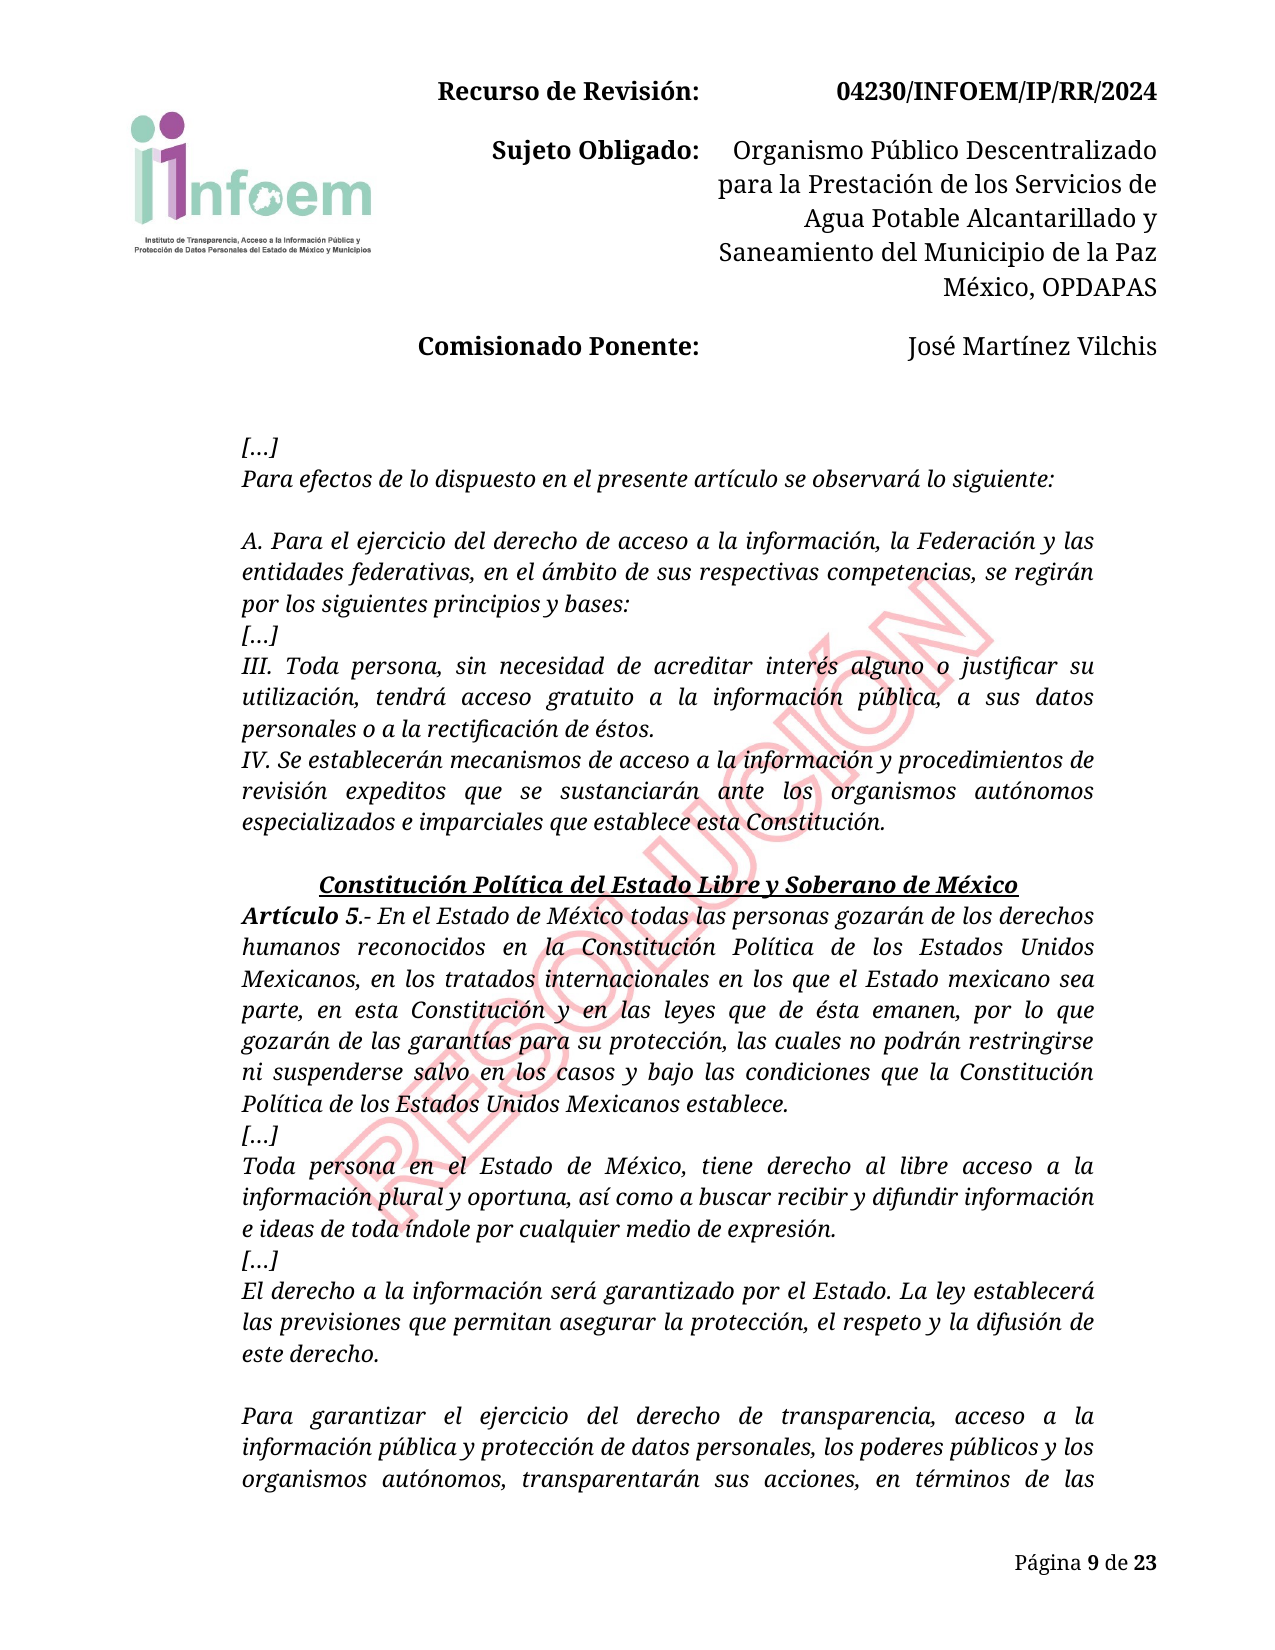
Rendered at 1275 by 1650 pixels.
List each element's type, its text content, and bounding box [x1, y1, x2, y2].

text IV. Se establecerán mecanismos de acceso a la información y procedimientos de revisión expeditos que se sustanciarán ante los organismos autónomos especializados e imparciales que establece esta Constitución. [242, 744, 1098, 838]
text A. Para el ejercicio del derecho de acceso a la información, la Federación y las entidades federativas, en el ámbito de sus respectivas competencias, se regirán por los siguientes principios y bases: [242, 525, 1098, 619]
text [242, 1400, 1098, 1494]
text Para efectos de lo dispuesto en el presente artículo se observará lo siguiente: [242, 463, 1098, 494]
text […] [242, 619, 1098, 650]
text […] [242, 1244, 1098, 1275]
text III. Toda persona, sin necesidad de acreditar interés alguno o justificar su utilización, tendrá acceso gratuito a la información pública, a sus datos personales o a la rectificación de éstos. [242, 650, 1098, 744]
text Artículo 5.- En el Estado de México todas las personas gozarán de los derechos humanos reconocidos en la Constitución Política de los Estados Unidos Mexicanos, en los tratados internacionales en los que el Estado mexicano sea parte, en esta Constitución y en las leyes que de ésta emanen, por lo que gozarán de las garantías para su protección, las cuales no podrán restringirse ni suspenderse salvo en los casos y bajo las condiciones que la Constitución Política de los Estados Unidos Mexicanos establece. [242, 900, 1098, 1119]
text El derecho a la información será garantizado por el Estado. La ley establecerá las previsiones que permitan asegurar la protección, el respeto y la difusión de este derecho. [242, 1275, 1098, 1369]
text […] [242, 1119, 1098, 1150]
text Constitución Política del Estado Libre y Soberano de México [242, 869, 1098, 900]
text […] [242, 431, 1098, 463]
text Toda persona en el Estado de México, tiene derecho al libre acceso a la información plural y oportuna, así como a buscar recibir y difundir información e ideas de toda índole por cualquier medio de expresión. [242, 1150, 1098, 1244]
picture [11, 51, 1275, 1650]
